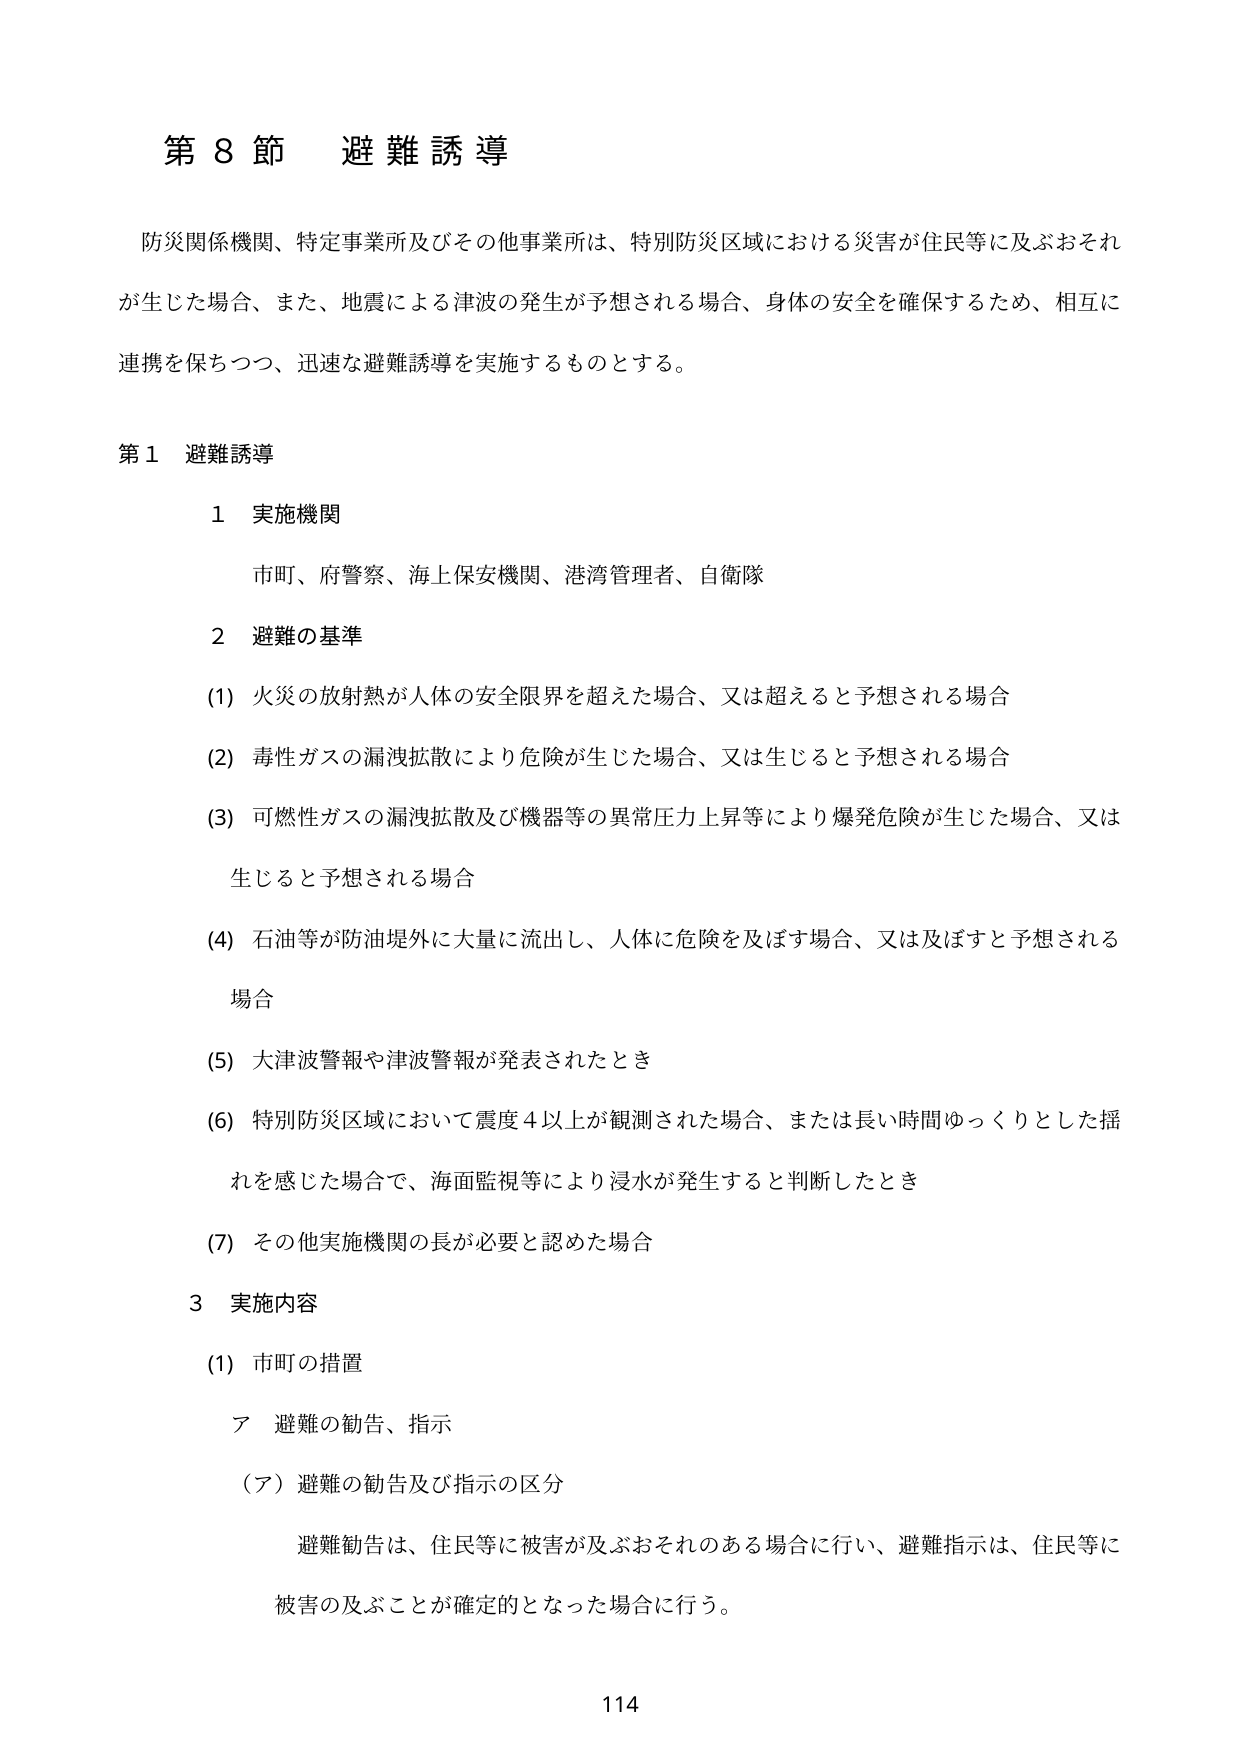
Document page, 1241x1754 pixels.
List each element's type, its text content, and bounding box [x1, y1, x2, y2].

text (7)その他実施機関の長が必要と認めた場合 [207, 1210, 1122, 1271]
text １ 実施機関 [118, 483, 1122, 543]
text ２ 避難の基準 [118, 604, 1122, 665]
text (4)石油等が防油堤外に大量に流出し、人体に危険を及ぼす場合、又は及ぼすと予想される場合 [207, 907, 1122, 1028]
text (5)大津波警報や津波警報が発表されたとき [207, 1028, 1122, 1089]
text (3)可燃性ガスの漏洩拡散及び機器等の異常圧力上昇等により爆発危険が生じた場合、又は生じると予想される場合 [207, 786, 1122, 907]
text 第１ 避難誘導 [118, 422, 1122, 483]
text 第８節 避難誘導 [118, 119, 1122, 180]
text ア 避難の勧告、指示 [118, 1392, 1122, 1453]
text （ア）避難の勧告及び指示の区分 [118, 1453, 1122, 1513]
text 市町、府警察、海上保安機関、港湾管理者、自衛隊 [118, 543, 1122, 604]
text (1)火災の放射熱が人体の安全限界を超えた場合、又は超えると予想される場合 [207, 665, 1122, 725]
text (1)市町の措置 [118, 1332, 1122, 1392]
text 防災関係機関、特定事業所及びその他事業所は、特別防災区域における災害が住民等に及ぶおそれが生じた場合、また、地震による津波の発生が予想される場合、身体の安全を確保するため、相互に連携を保ちつつ、迅速な避難誘導を実施するものとする。 [118, 210, 1122, 392]
text (2)毒性ガスの漏洩拡散により危険が生じた場合、又は生じると予想される場合 [207, 725, 1122, 786]
text 避難勧告は、住民等に被害が及ぶおそれのある場合に行い、避難指示は、住民等に被害の及ぶことが確定的となった場合に行う。 [266, 1513, 1122, 1635]
text (6)特別防災区域において震度４以上が観測された場合、または長い時間ゆっくりとした揺れを感じた場合で、海面監視等により浸水が発生すると判断したとき [207, 1089, 1122, 1210]
text ３ 実施内容 [118, 1271, 1122, 1332]
